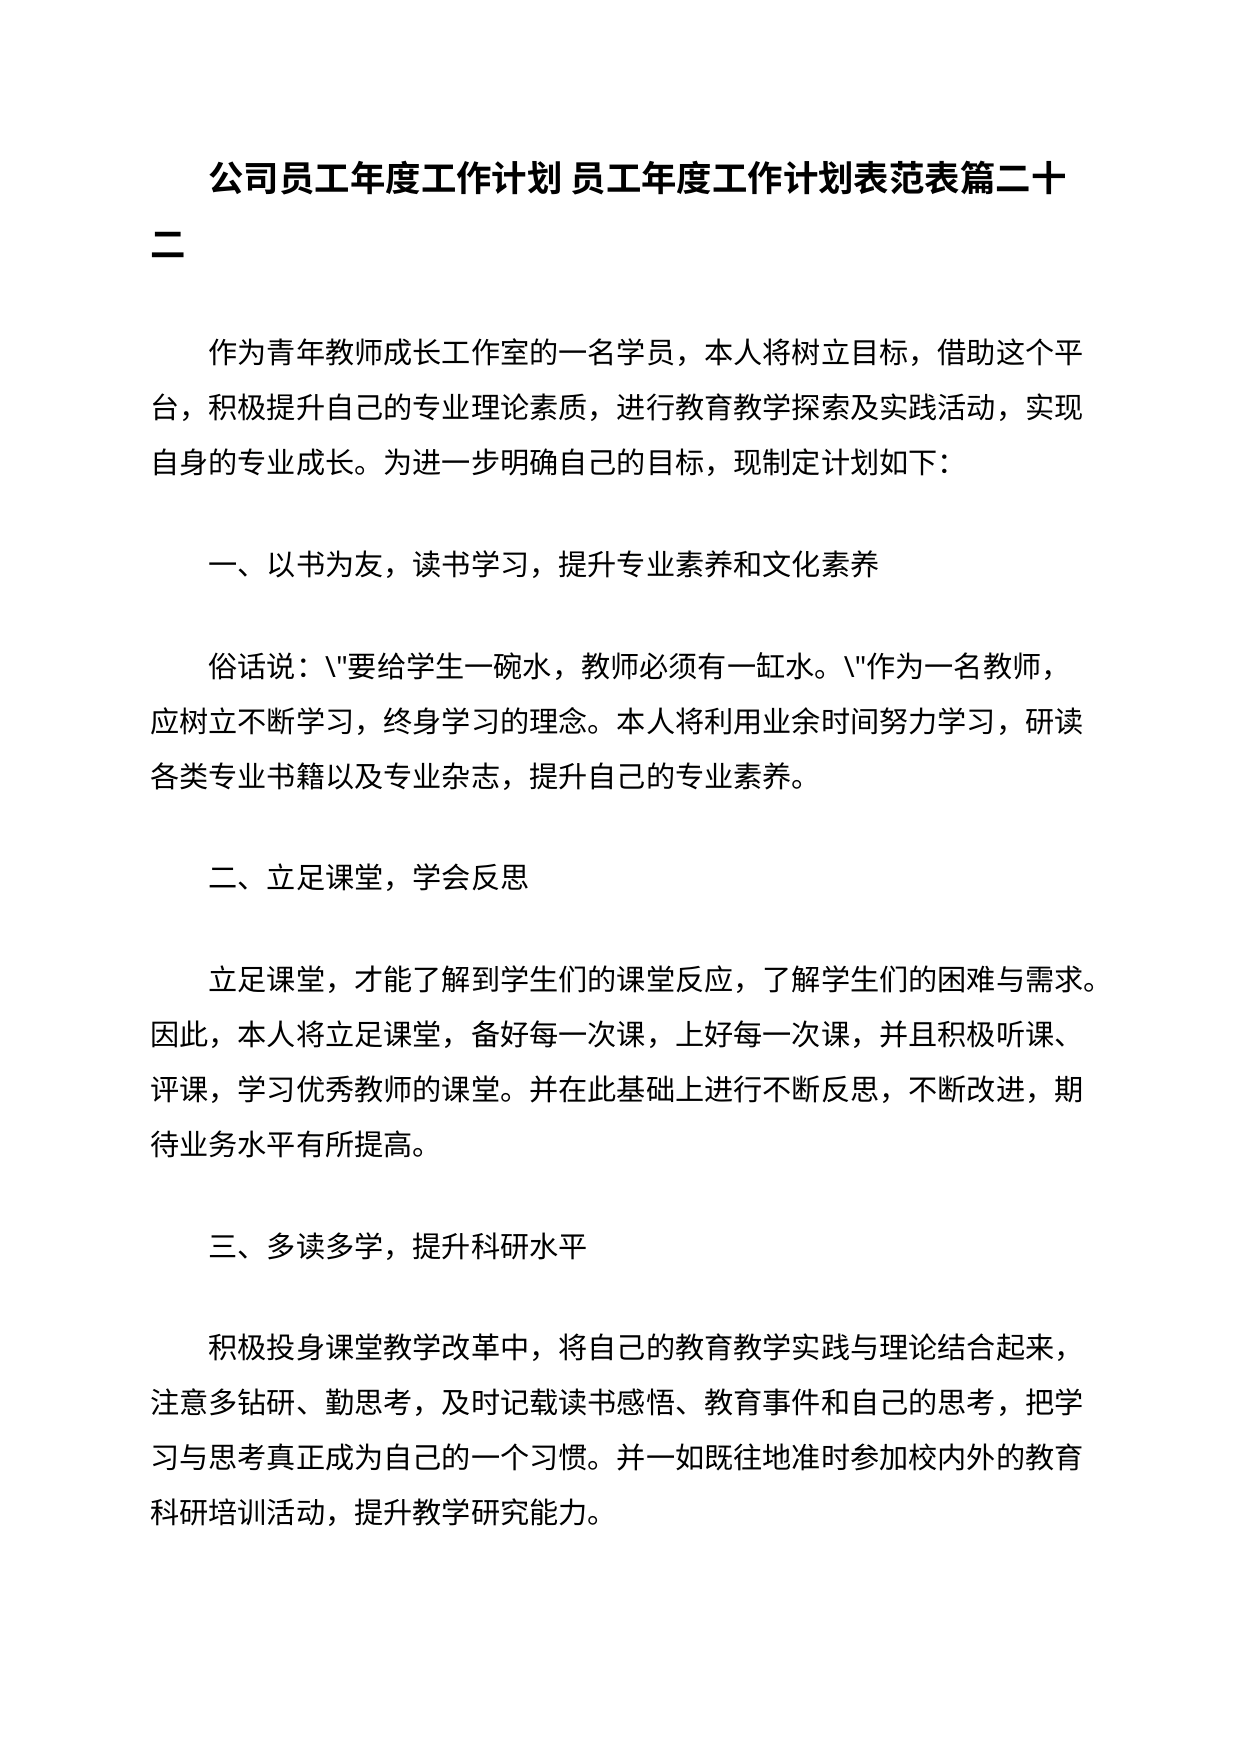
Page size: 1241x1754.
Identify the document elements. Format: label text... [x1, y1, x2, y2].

text 积极投身课堂教学改革中，将自己的教育教学实践与理论结合起来，注意多钻研、勤思考，及时记载读书感悟、教育事件和自己的思考，把学习与思考真正成为自己的一个习惯。并一如既往地准时参加校内外的教育科研培训活动，提升教学研究能力。 [150, 1325, 1090, 1532]
text 公司员工年度工作计划 员工年度工作计划表范表篇二十二 [150, 150, 1090, 268]
text 二、立足课堂，学会反思 [150, 855, 1090, 897]
text 作为青年教师成长工作室的一名学员，本人将树立目标，借助这个平台，积极提升自己的专业理论素质，进行教育教学探索及实践活动，实现自身的专业成长。为进一步明确自己的目标，现制定计划如下： [150, 330, 1090, 482]
text 俗话说：\"要给学生一碗水，教师必须有一缸水。\"作为一名教师，应树立不断学习，终身学习的理念。本人将利用业余时间努力学习，研读各类专业书籍以及专业杂志，提升自己的专业素养。 [150, 643, 1090, 796]
text 立足课堂，才能了解到学生们的课堂反应，了解学生们的困难与需求。因此，本人将立足课堂，备好每一次课，上好每一次课，并且积极听课、评课，学习优秀教师的课堂。并在此基础上进行不断反思，不断改进，期待业务水平有所提高。 [150, 957, 1090, 1164]
text 三、多读多学，提升科研水平 [150, 1223, 1090, 1266]
text 一、以书为友，读书学习，提升专业素养和文化素养 [150, 542, 1090, 584]
